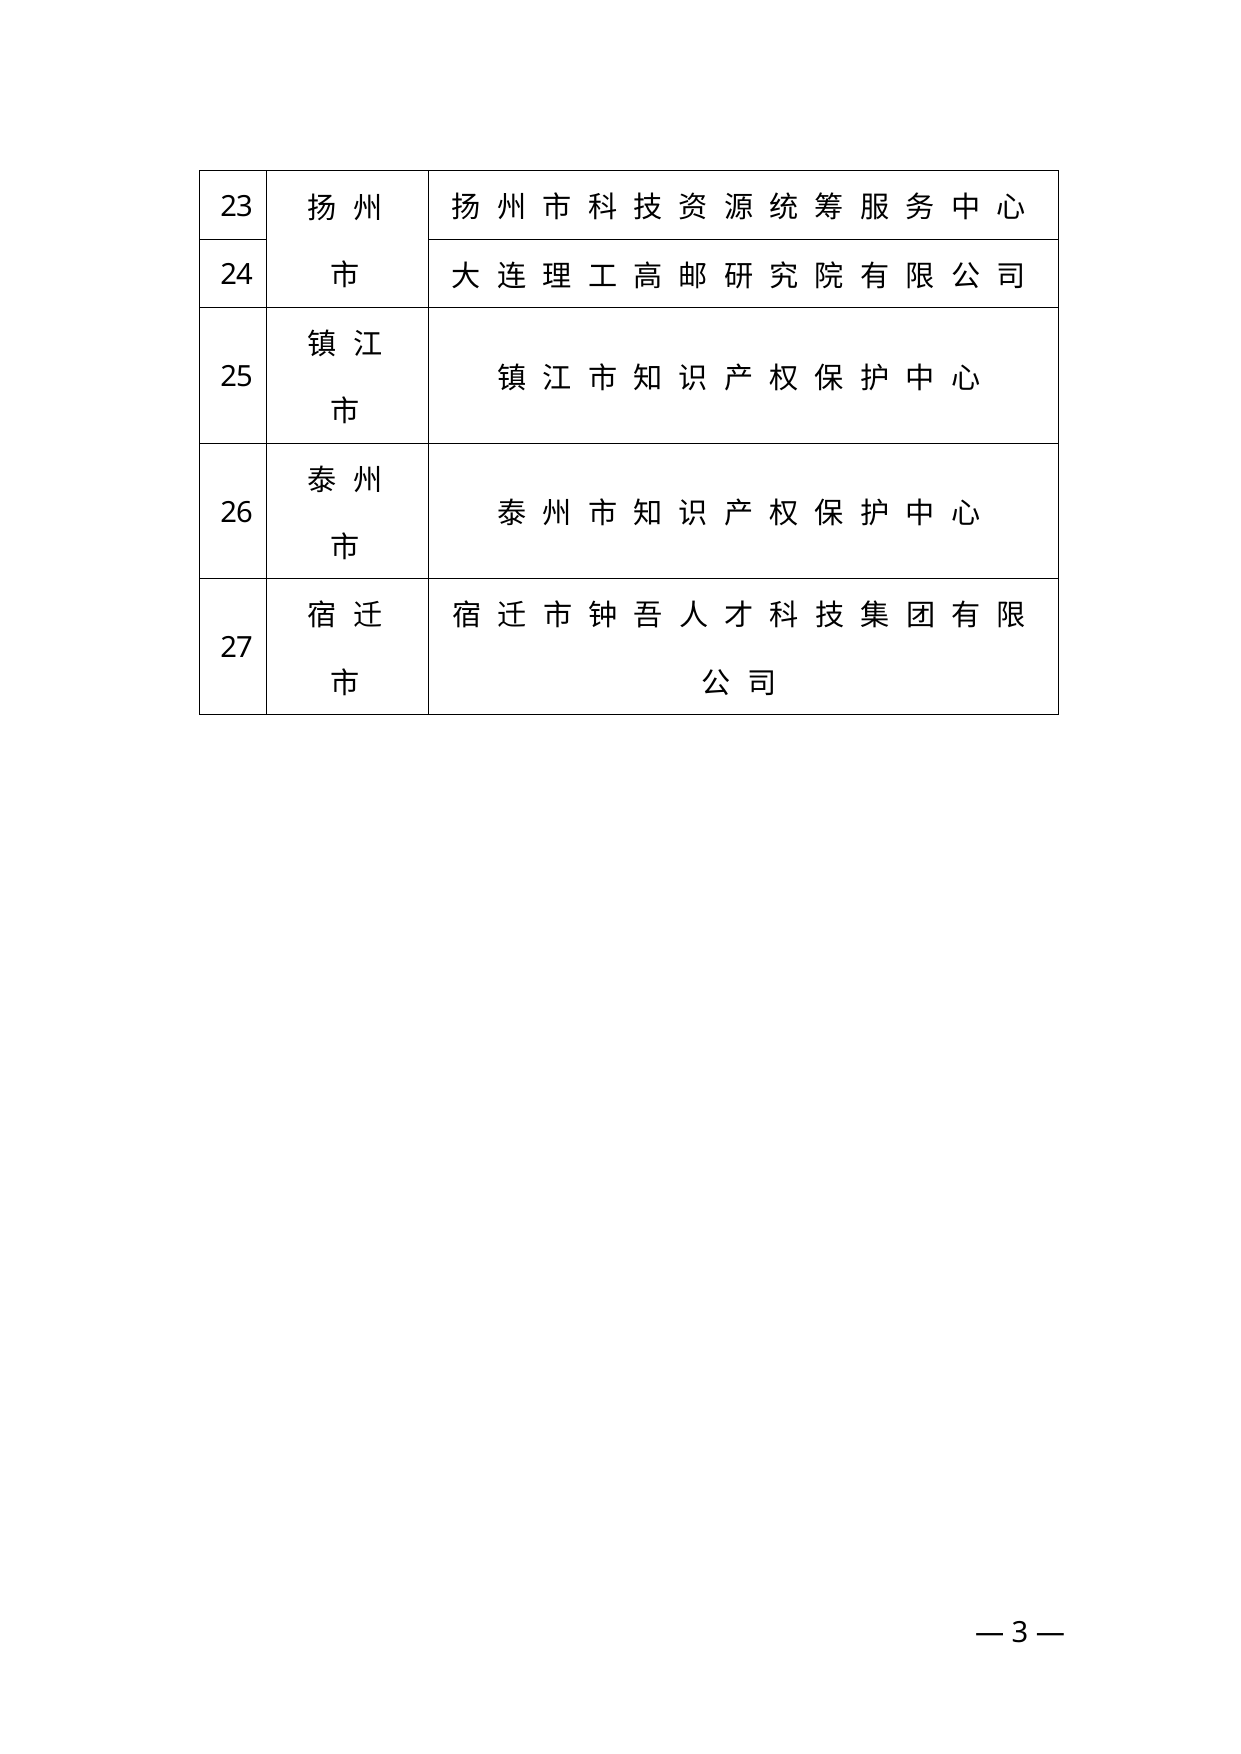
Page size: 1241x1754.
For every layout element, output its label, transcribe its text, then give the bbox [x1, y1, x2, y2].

table_cell 扬州市 [267, 171, 428, 307]
table_cell 27 [200, 579, 266, 714]
table_cell 泰州市 [267, 444, 428, 578]
table_cell 25 [200, 308, 266, 443]
table_cell 镇江市 [267, 308, 428, 443]
table_cell 24 [200, 240, 266, 307]
table_cell 泰州市知识产权保护中心 [429, 444, 1058, 578]
table_cell 宿迁市钟吾人才科技集团有限公司 [429, 579, 1058, 714]
table_cell 扬州市科技资源统筹服务中心 [429, 171, 1058, 239]
table_cell 宿迁市 [267, 579, 428, 714]
table_cell 大连理工高邮研究院有限公司 [429, 240, 1058, 307]
table_cell 23 [200, 171, 266, 239]
table_cell 26 [200, 444, 266, 578]
table_cell 镇江市知识产权保护中心 [429, 308, 1058, 443]
